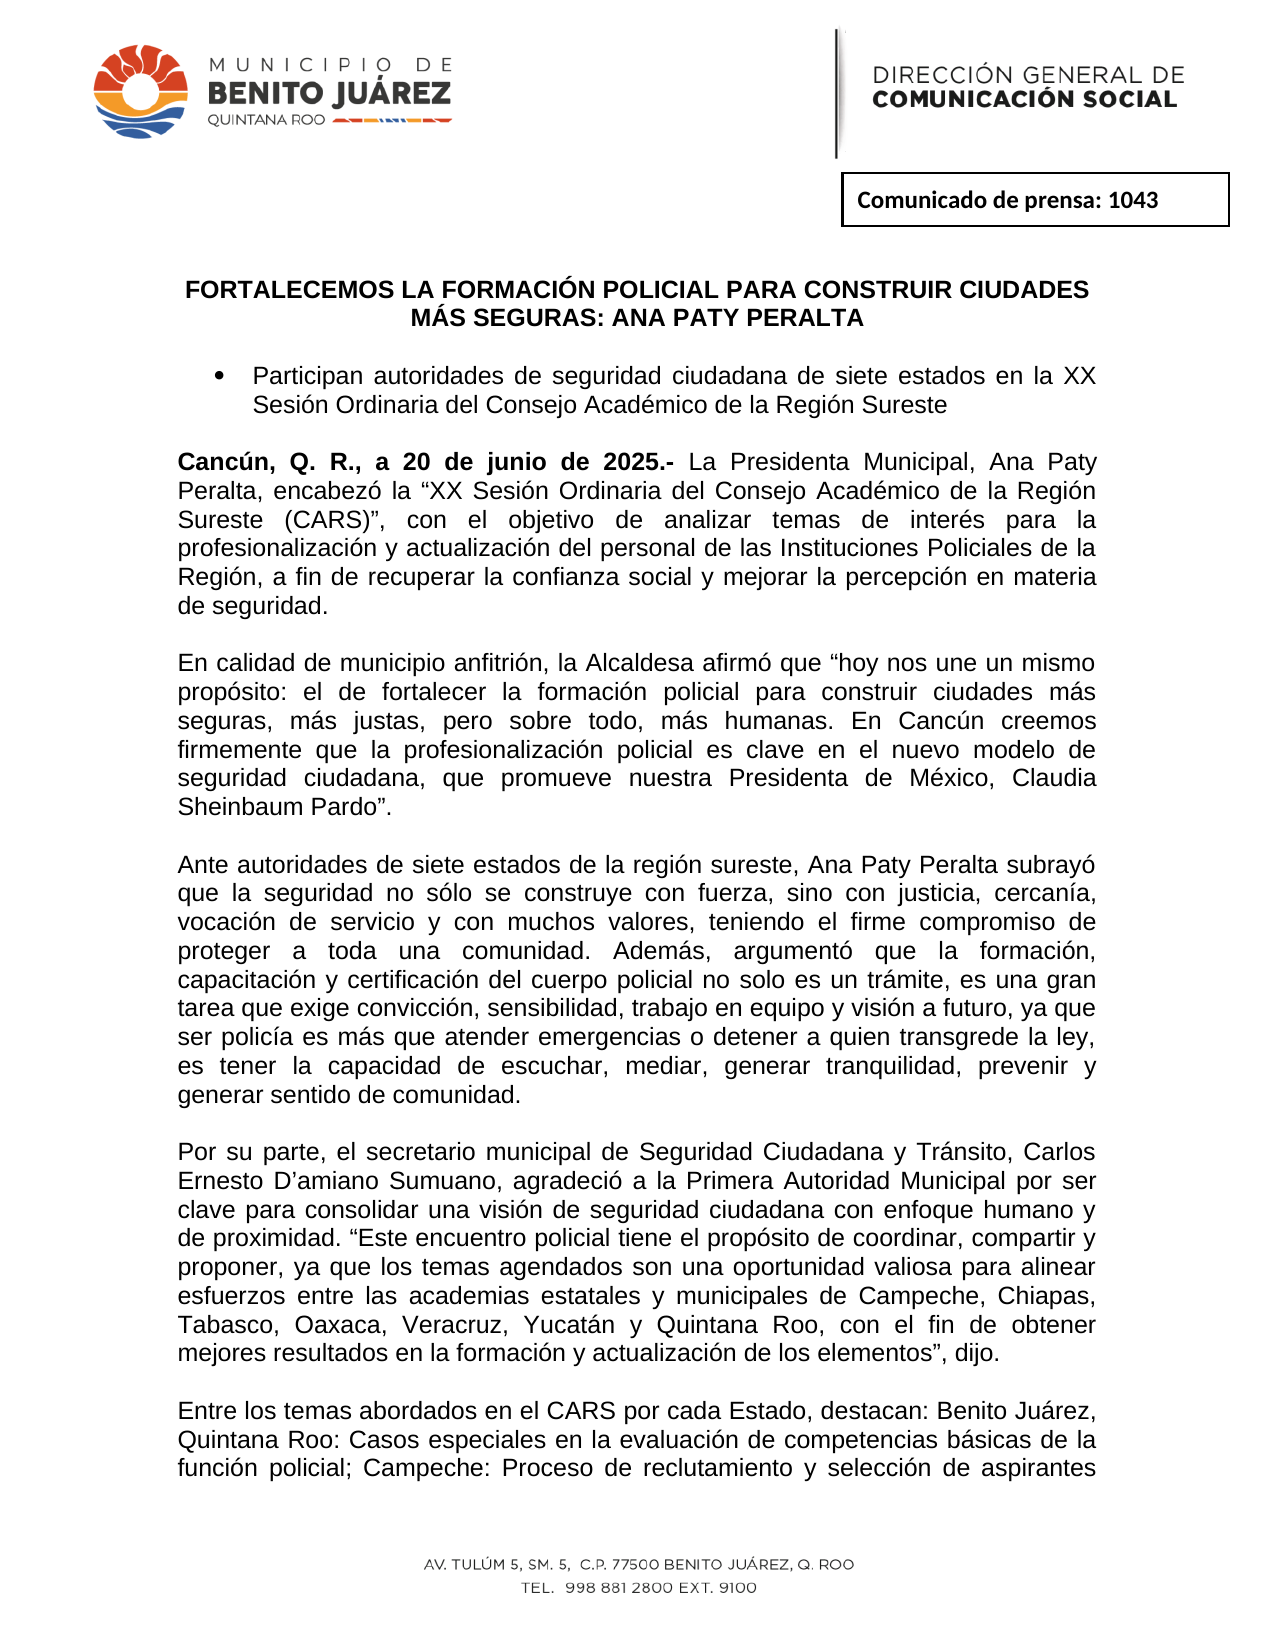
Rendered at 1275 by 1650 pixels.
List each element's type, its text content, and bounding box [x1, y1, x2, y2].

text En calidad de municipio anfitrión, la Alcaldesa afirmó que “hoy nos une un mismo propósito: el de fortalecer la formación policial para construir ciudades más seguras, más justas, pero sobre todo, más humanas. En Cancún creemos firmemente que la profesionalización policial es clave en el nuevo modelo de seguridad ciudadana, que promueve nuestra Presidenta de México, Claudia Sheinbaum Pardo”. [177, 648, 1098, 821]
text Ante autoridades de siete estados de la región sureste, Ana Paty Peralta subrayó que la seguridad no sólo se construye con fuerza, sino con justicia, cercanía, vocación de servicio y con muchos valores, teniendo el firme compromiso de proteger a toda una comunidad. Además, argumentó que la formación, capacitación y certificación del cuerpo policial no solo es un trámite, es una gran tarea que exige convicción, sensibilidad, trabajo en equipo y visión a futuro, ya que ser policía es más que atender emergencias o detener a quien transgrede la ley, es tener la capacidad de escuchar, mediar, generar tranquilidad, prevenir y generar sentido de comunidad. [177, 850, 1098, 1108]
picture [1, 1540, 1275, 1624]
text Cancún, Q. R., a 20 de junio de 2025.- La Presidenta Municipal, Ana Paty Peralta, encabezó la “XX Sesión Ordinaria del Consejo Académico de la Región Sureste (CARS)”, con el objetivo de analizar temas de interés para la profesionalización y actualización del personal de las Instituciones Policiales de la Región, a fin de recuperar la confianza social y mejorar la percepción en materia de seguridad. [177, 447, 1098, 620]
text FORTALECEMOS LA FORMACIÓN POLICIAL PARA CONSTRUIR CIUDADES MÁS SEGURAS: ANA PATY PERALTA [177, 274, 1098, 332]
picture [1, 0, 1275, 170]
list Participan autoridades de seguridad ciudadana de siete estados en la XX Sesión Ordinaria del Consejo Académico de la Región Sureste [215, 361, 1098, 418]
text Por su parte, el secretario municipal de Seguridad Ciudadana y Tránsito, Carlos Ernesto D’amiano Sumuano, agradeció a la Primera Autoridad Municipal por ser clave para consolidar una visión de seguridad ciudadana con enfoque humano y de proximidad. “Este encuentro policial tiene el propósito de coordinar, compartir y proponer, ya que los temas agendados son una oportunidad valiosa para alinear esfuerzos entre las academias estatales y municipales de Campeche, Chiapas, Tabasco, Oaxaca, Veracruz, Yucatán y Quintana Roo, con el fin de obtener mejores resultados en la formación y actualización de los elementos”, dijo. [177, 1137, 1098, 1367]
